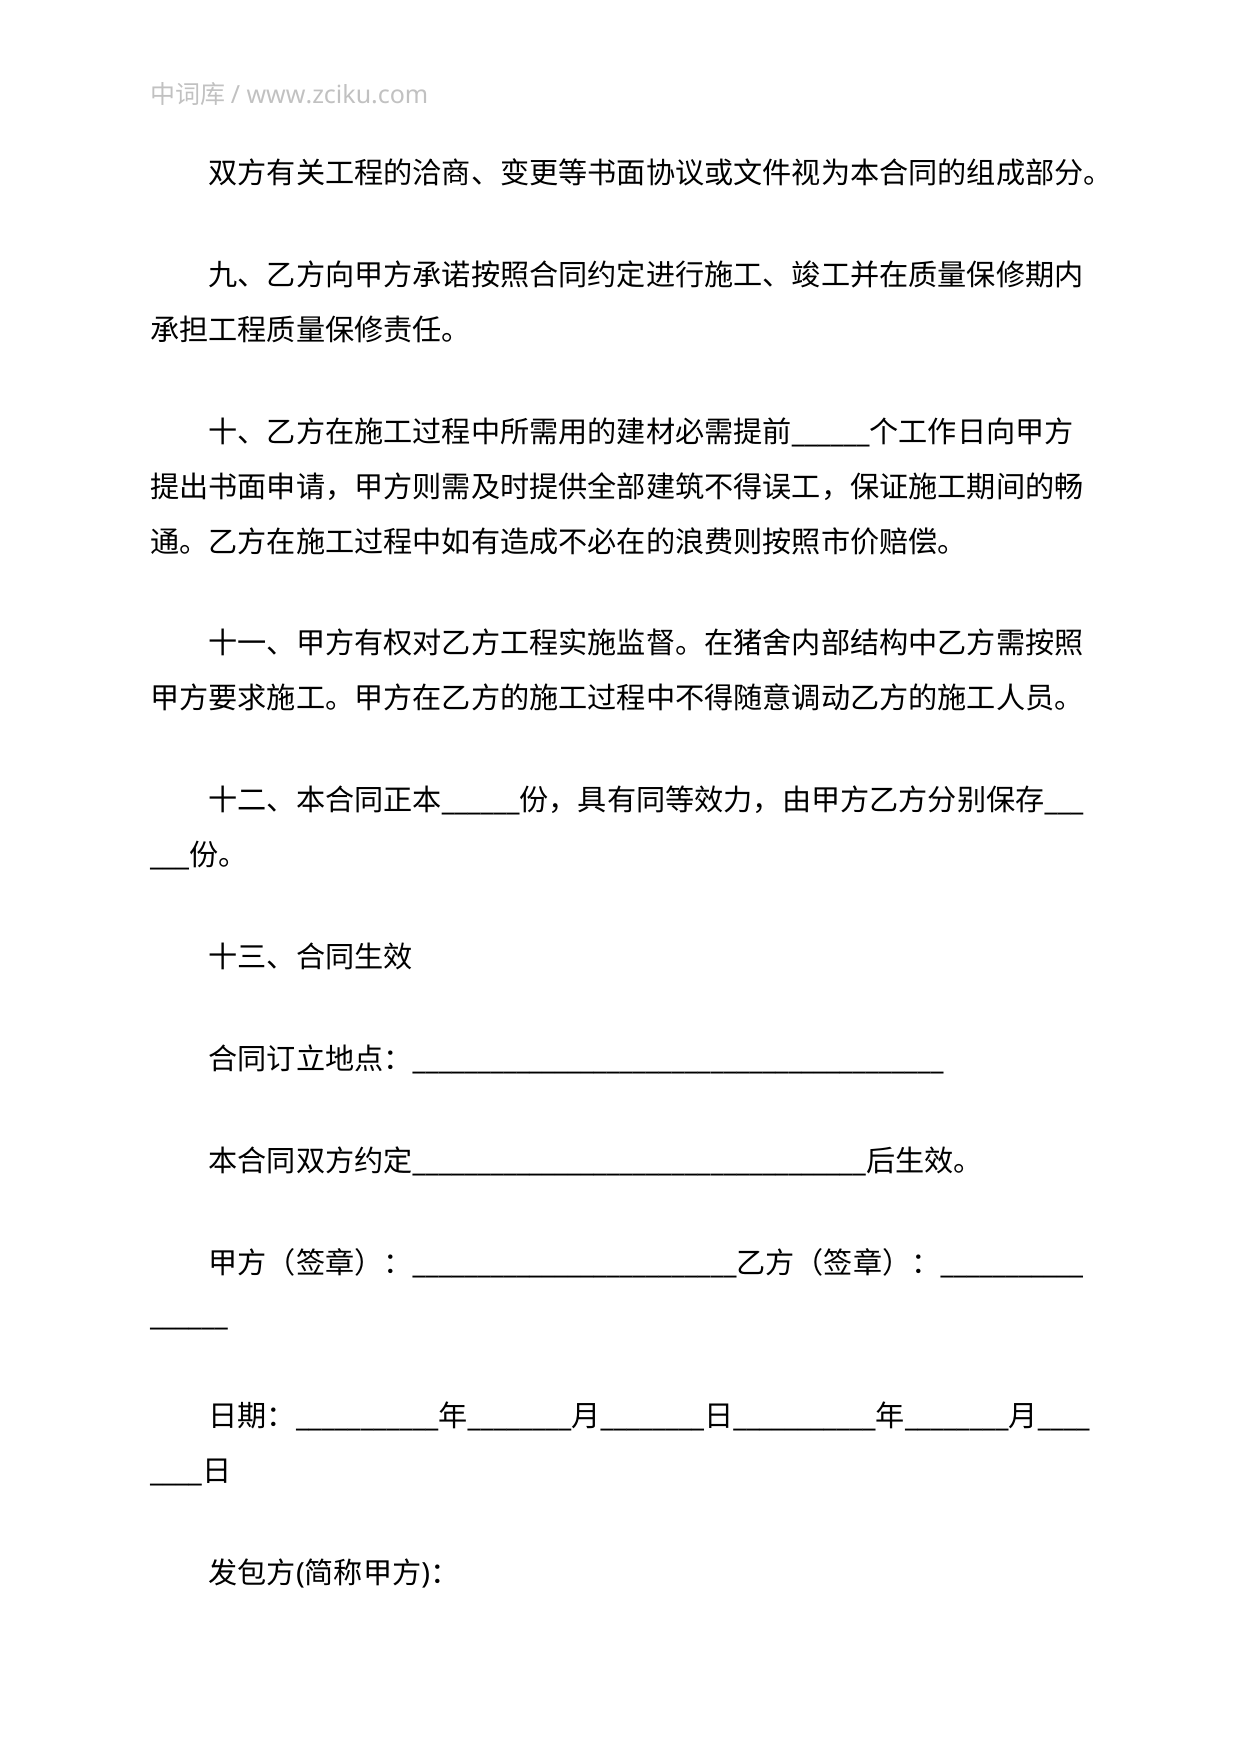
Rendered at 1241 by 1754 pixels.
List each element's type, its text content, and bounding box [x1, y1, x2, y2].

text 本合同双方约定___________________________________后生效。 [150, 1137, 1090, 1180]
text 十一、甲方有权对乙方工程实施监督。在猪舍内部结构中乙方需按照甲方要求施工。甲方在乙方的施工过程中不得随意调动乙方的施工人员。 [150, 620, 1090, 717]
text 甲方（签章）：_________________________乙方（签章）：_________________ [150, 1239, 1090, 1333]
text 发包方(简称甲方)： [150, 1549, 1090, 1592]
text 十二、本合同正本______份，具有同等效力，由甲方乙方分别保存______份。 [150, 777, 1090, 874]
text 十三、合同生效 [150, 934, 1090, 976]
text 合同订立地点：_________________________________________ [150, 1036, 1090, 1078]
text 双方有关工程的洽商、变更等书面协议或文件视为本合同的组成部分。 [150, 150, 1090, 192]
text 九、乙方向甲方承诺按照合同约定进行施工、竣工并在质量保修期内承担工程质量保修责任。 [150, 252, 1090, 349]
text 十、乙方在施工过程中所需用的建材必需提前______个工作日向甲方提出书面申请，甲方则需及时提供全部建筑不得误工，保证施工期间的畅通。乙方在施工过程中如有造成不必在的浪费则按照市价赔偿。 [150, 408, 1090, 561]
text 日期：___________年________月________日___________年________月________日 [150, 1392, 1090, 1489]
